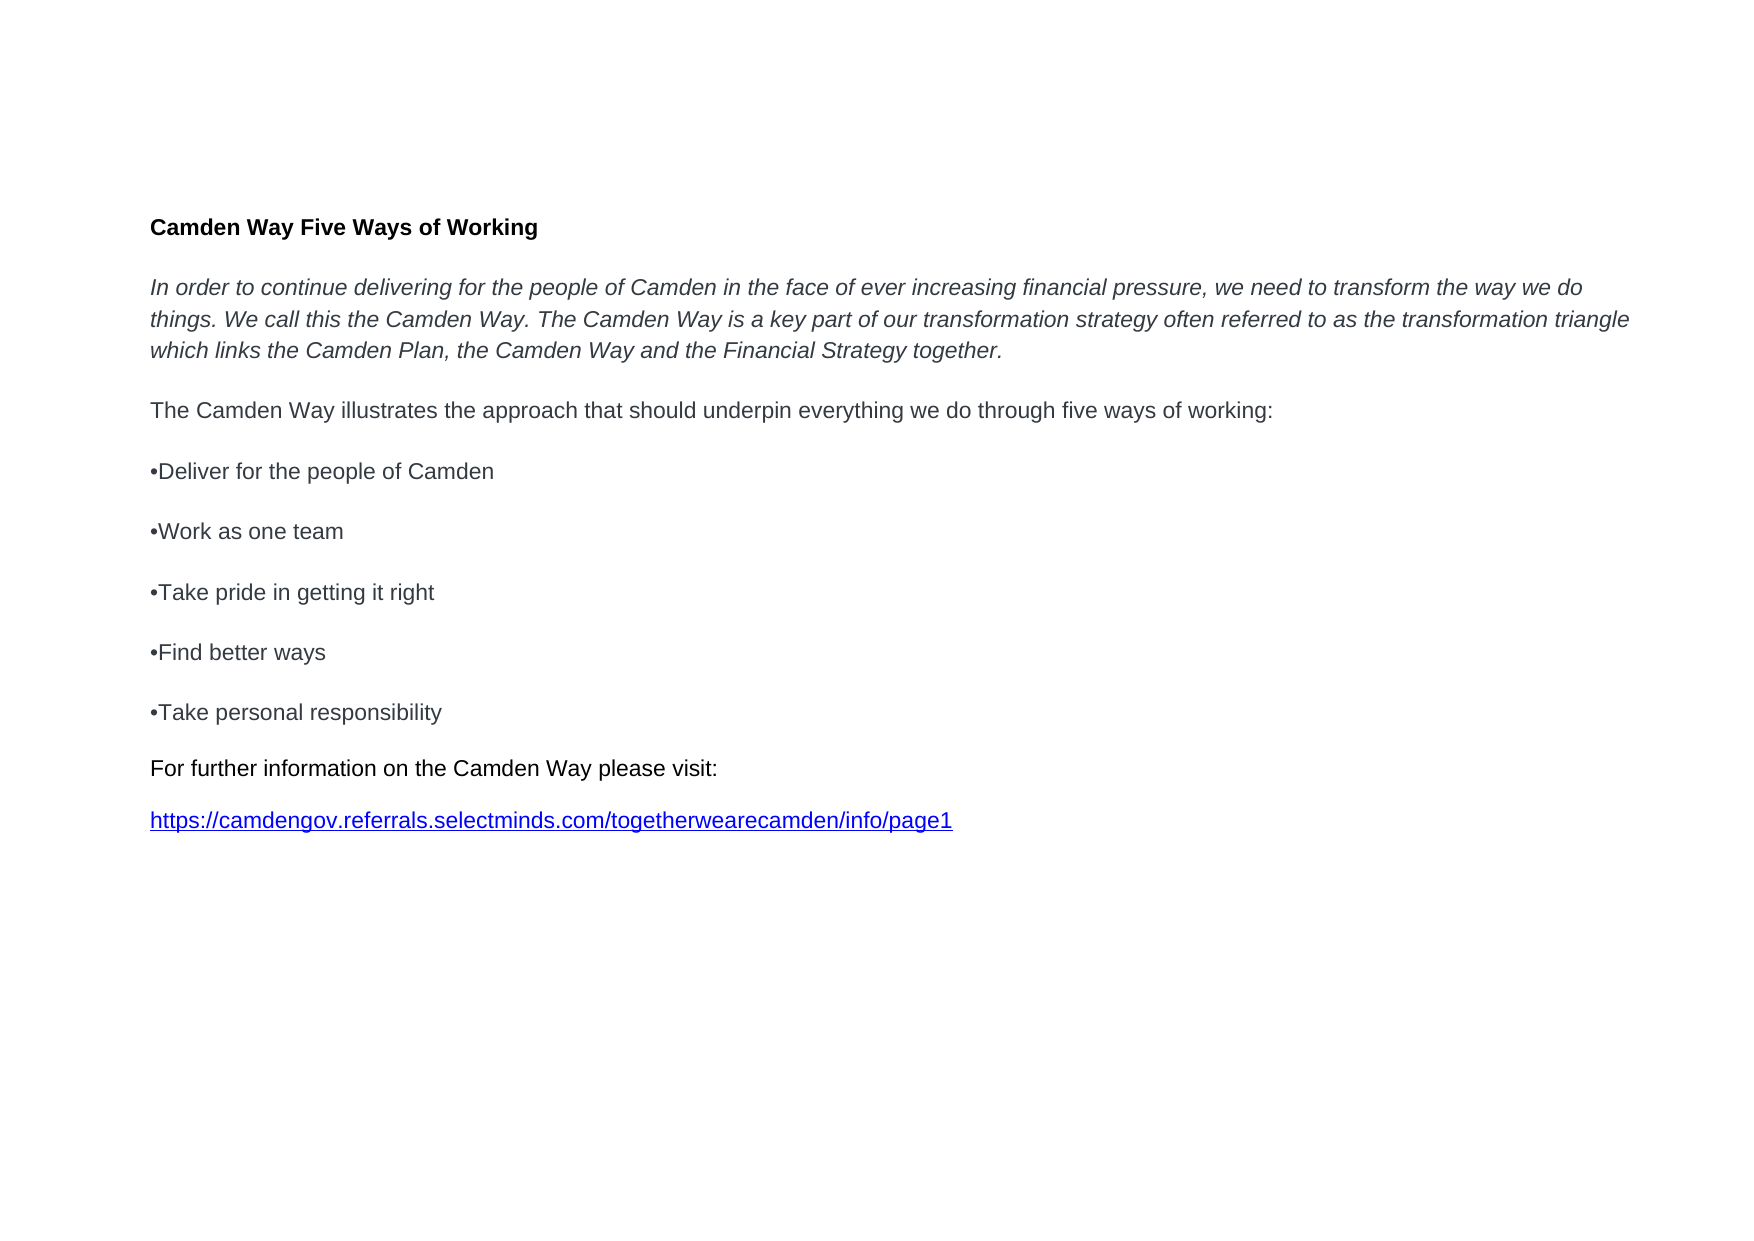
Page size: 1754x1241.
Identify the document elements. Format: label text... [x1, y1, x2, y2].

text •Take personal responsibility [150, 694, 1636, 726]
text •Find better ways [150, 634, 1636, 665]
text The Camden Way illustrates the approach that should underpin everything we do through five ways of working: [150, 392, 1636, 423]
text Camden Way Five Ways of Working [150, 214, 1636, 240]
text •Deliver for the people of Camden [150, 453, 1636, 484]
text For further information on the Camden Way please visit: [150, 755, 1636, 781]
text In order to continue delivering for the people of Camden in the face of ever increasing financial pressure, we need to transform the way we do things. We call this the Camden Way. The Camden Way is a key part of our transformation strategy often referred to as the transformation triangle which links the Camden Plan, the Camden Way and the Financial Strategy together. [150, 269, 1636, 363]
text https://camdengov.referrals.selectminds.com/togetherwearecamden/info/page1 [150, 807, 1636, 834]
text •Work as one team [150, 513, 1636, 544]
text •Take pride in getting it right [150, 573, 1636, 605]
